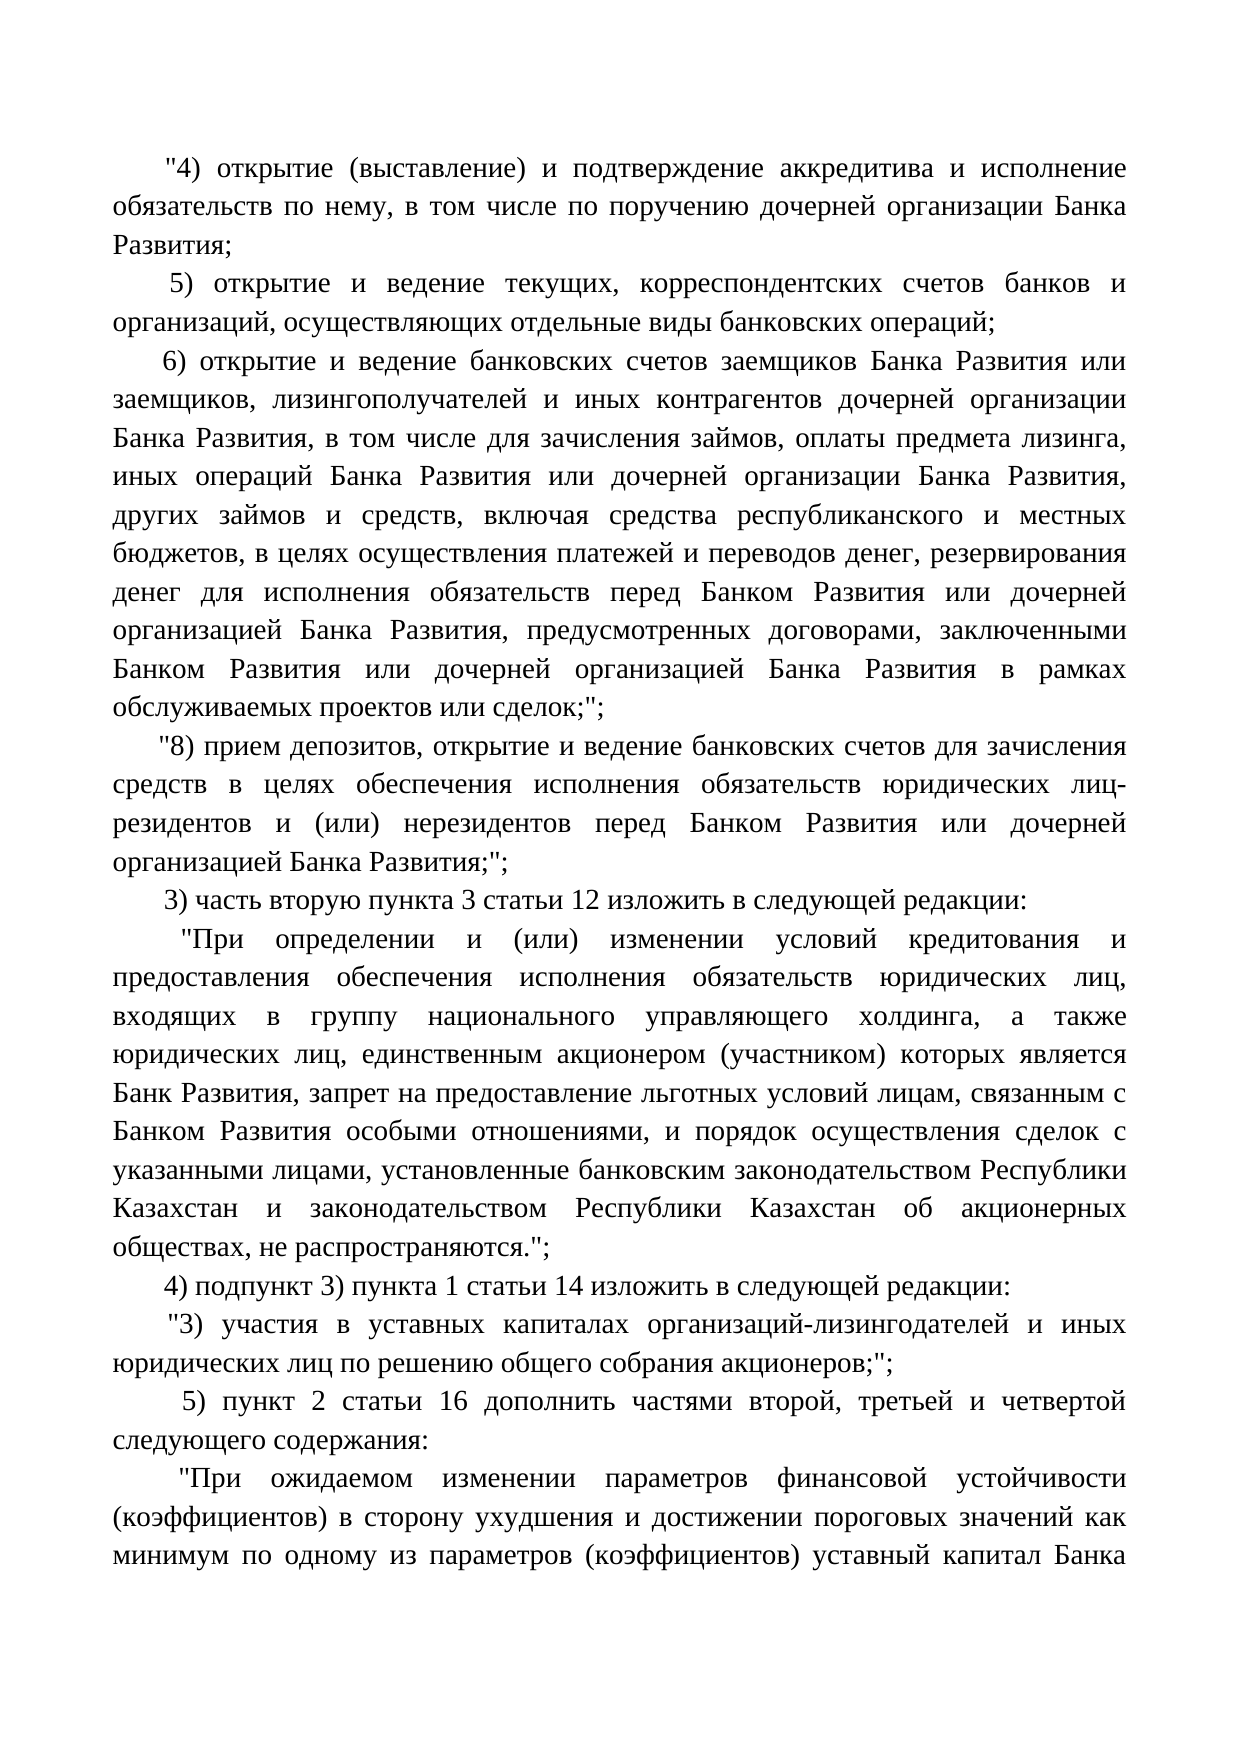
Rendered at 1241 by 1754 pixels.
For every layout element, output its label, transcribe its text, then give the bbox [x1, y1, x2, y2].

text 3) часть вторую пункта 3 статьи 12 изложить в следующей редакции: [112, 882, 1128, 916]
text "4) открытие (выставление) и подтверждение аккредитива и исполнение обязательств по нему, в том числе по поручению дочерней организации Банка Развития; [112, 150, 1128, 261]
text "3) участия в уставных капиталах организаций-лизингодателей и иных юридических лиц по решению общего собрания акционеров;"; [112, 1306, 1128, 1378]
text "8) прием депозитов, открытие и ведение банковских счетов для зачисления средств в целях обеспечения исполнения обязательств юридических лиц-резидентов и (или) нерезидентов перед Банком Развития или дочерней организацией Банка Развития;"; [112, 728, 1128, 877]
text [112, 1460, 1128, 1571]
text 5) открытие и ведение текущих, корреспондентских счетов банков и организаций, осуществляющих отдельные виды банковских операций; [112, 266, 1128, 338]
text 6) открытие и ведение банковских счетов заемщиков Банка Развития или заемщиков, лизингополучателей и иных контрагентов дочерней организации Банка Развития, в том числе для зачисления займов, оплаты предмета лизинга, иных операций Банка Развития или дочерней организации Банка Развития, других займов и средств, включая средства республиканского и местных бюджетов, в целях осуществления платежей и переводов денег, резервирования денег для исполнения обязательств перед Банком Развития или дочерней организацией Банка Развития, предусмотренных договорами, заключенными Банком Развития или дочерней организацией Банка Развития в рамках обслуживаемых проектов или сделок;"; [112, 343, 1128, 723]
text 5) пункт 2 статьи 16 дополнить частями второй, третьей и четвертой следующего содержания: [112, 1383, 1128, 1455]
text 4) подпункт 3) пункта 1 статьи 14 изложить в следующей редакции: [112, 1268, 1128, 1301]
text "При определении и (или) изменении условий кредитования и предоставления обеспечения исполнения обязательств юридических лиц, входящих в группу национального управляющего холдинга, а также юридических лиц, единственным акционером (участником) которых является Банк Развития, запрет на предоставление льготных условий лицам, связанным с Банком Развития особыми отношениями, и порядок осуществления сделок с указанными лицами, установленные банковским законодательством Республики Казахстан и законодательством Республики Казахстан об акционерных обществах, не распространяются."; [112, 921, 1128, 1263]
